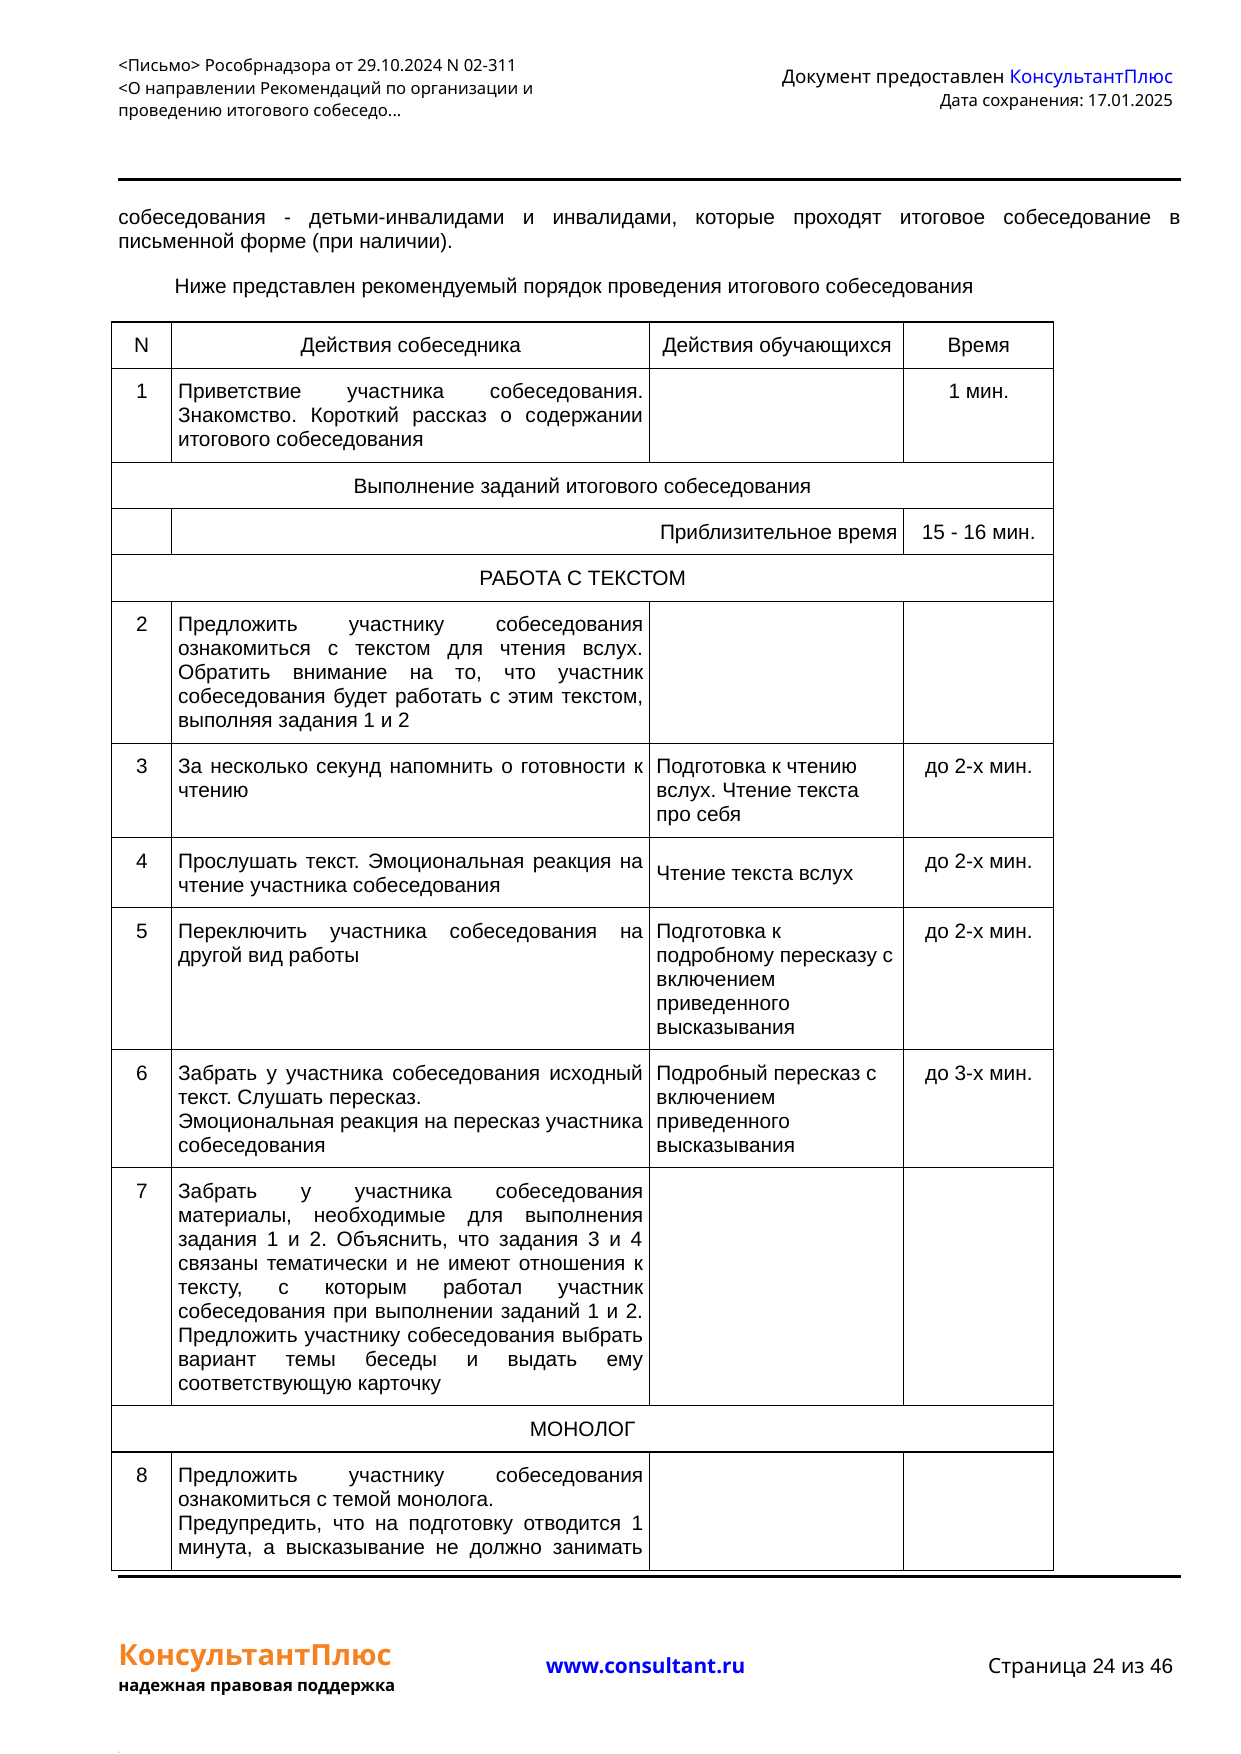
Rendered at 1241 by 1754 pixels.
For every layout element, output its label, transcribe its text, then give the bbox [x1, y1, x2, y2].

table_cell 1 мин. [904, 369, 1053, 462]
table_cell Чтение текста вслух [650, 838, 903, 907]
table_cell [650, 602, 903, 743]
table_cell Приветствие участника собеседования. Знакомство. Короткий рассказ о содержании итогового собеседования [172, 369, 649, 462]
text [118, 205, 1181, 253]
table_cell [650, 1168, 903, 1405]
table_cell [172, 1453, 649, 1569]
table_cell до 2-х мин. [904, 908, 1053, 1049]
table_cell до 3-х мин. [904, 1050, 1053, 1167]
table_cell Переключить участника собеседования на другой вид работы [172, 908, 649, 1049]
table_cell 7 [112, 1168, 171, 1405]
table_cell Подготовка к чтению вслух. Чтение текста про себя [650, 744, 903, 837]
table_cell [904, 1168, 1053, 1405]
table_cell до 2-х мин. [904, 744, 1053, 837]
table_header Действия собеседника [172, 323, 649, 368]
table_cell [112, 509, 171, 554]
table_cell Приблизительное время [172, 509, 903, 554]
text Ниже представлен рекомендуемый порядок проведения итогового собеседования [118, 273, 1181, 297]
table_cell 6 [112, 1050, 171, 1167]
table_cell Забрать у участника собеседования исходный текст. Слушать пересказ. Эмоциональная реакция на пересказ участника собеседования [172, 1050, 649, 1167]
table_cell Выполнение заданий итогового собеседования [112, 463, 1053, 508]
table_cell Предложить участнику собеседования ознакомиться с текстом для чтения вслух. Обратить внимание на то, что участник собеседования будет работать с этим текстом, выполняя задания 1 и 2 [172, 602, 649, 743]
table_cell [904, 1453, 1053, 1569]
table_cell 1 [112, 369, 171, 462]
table_cell 8 [112, 1453, 171, 1569]
table_cell За несколько секунд напомнить о готовности к чтению [172, 744, 649, 837]
table_header N [112, 323, 171, 368]
table_cell 5 [112, 908, 171, 1049]
table_cell [650, 1453, 903, 1569]
table_cell 2 [112, 602, 171, 743]
table_cell МОНОЛОГ [112, 1406, 1053, 1451]
table_cell Подробный пересказ с включением приведенного высказывания [650, 1050, 903, 1167]
table_cell Забрать у участника собеседования материалы, необходимые для выполнения задания 1 и 2. Объяснить, что задания 3 и 4 связаны тематически и не имеют отношения к тексту, с которым работал участник собеседования при выполнении заданий 1 и 2. Предложить участнику собеседования выбрать вариант темы беседы и выдать ему соответствующую карточку [172, 1168, 649, 1405]
table_cell РАБОТА С ТЕКСТОМ [112, 555, 1053, 601]
table_cell Прослушать текст. Эмоциональная реакция на чтение участника собеседования [172, 838, 649, 907]
table_header Действия обучающихся [650, 323, 903, 368]
table_cell [650, 369, 903, 462]
table_cell 4 [112, 838, 171, 907]
table_cell [904, 602, 1053, 743]
table_cell 3 [112, 744, 171, 837]
table_cell до 2-х мин. [904, 838, 1053, 907]
table_cell 15 - 16 мин. [904, 509, 1053, 554]
table_cell Подготовка к подробному пересказу с включением приведенного высказывания [650, 908, 903, 1049]
table_header Время [904, 323, 1053, 368]
